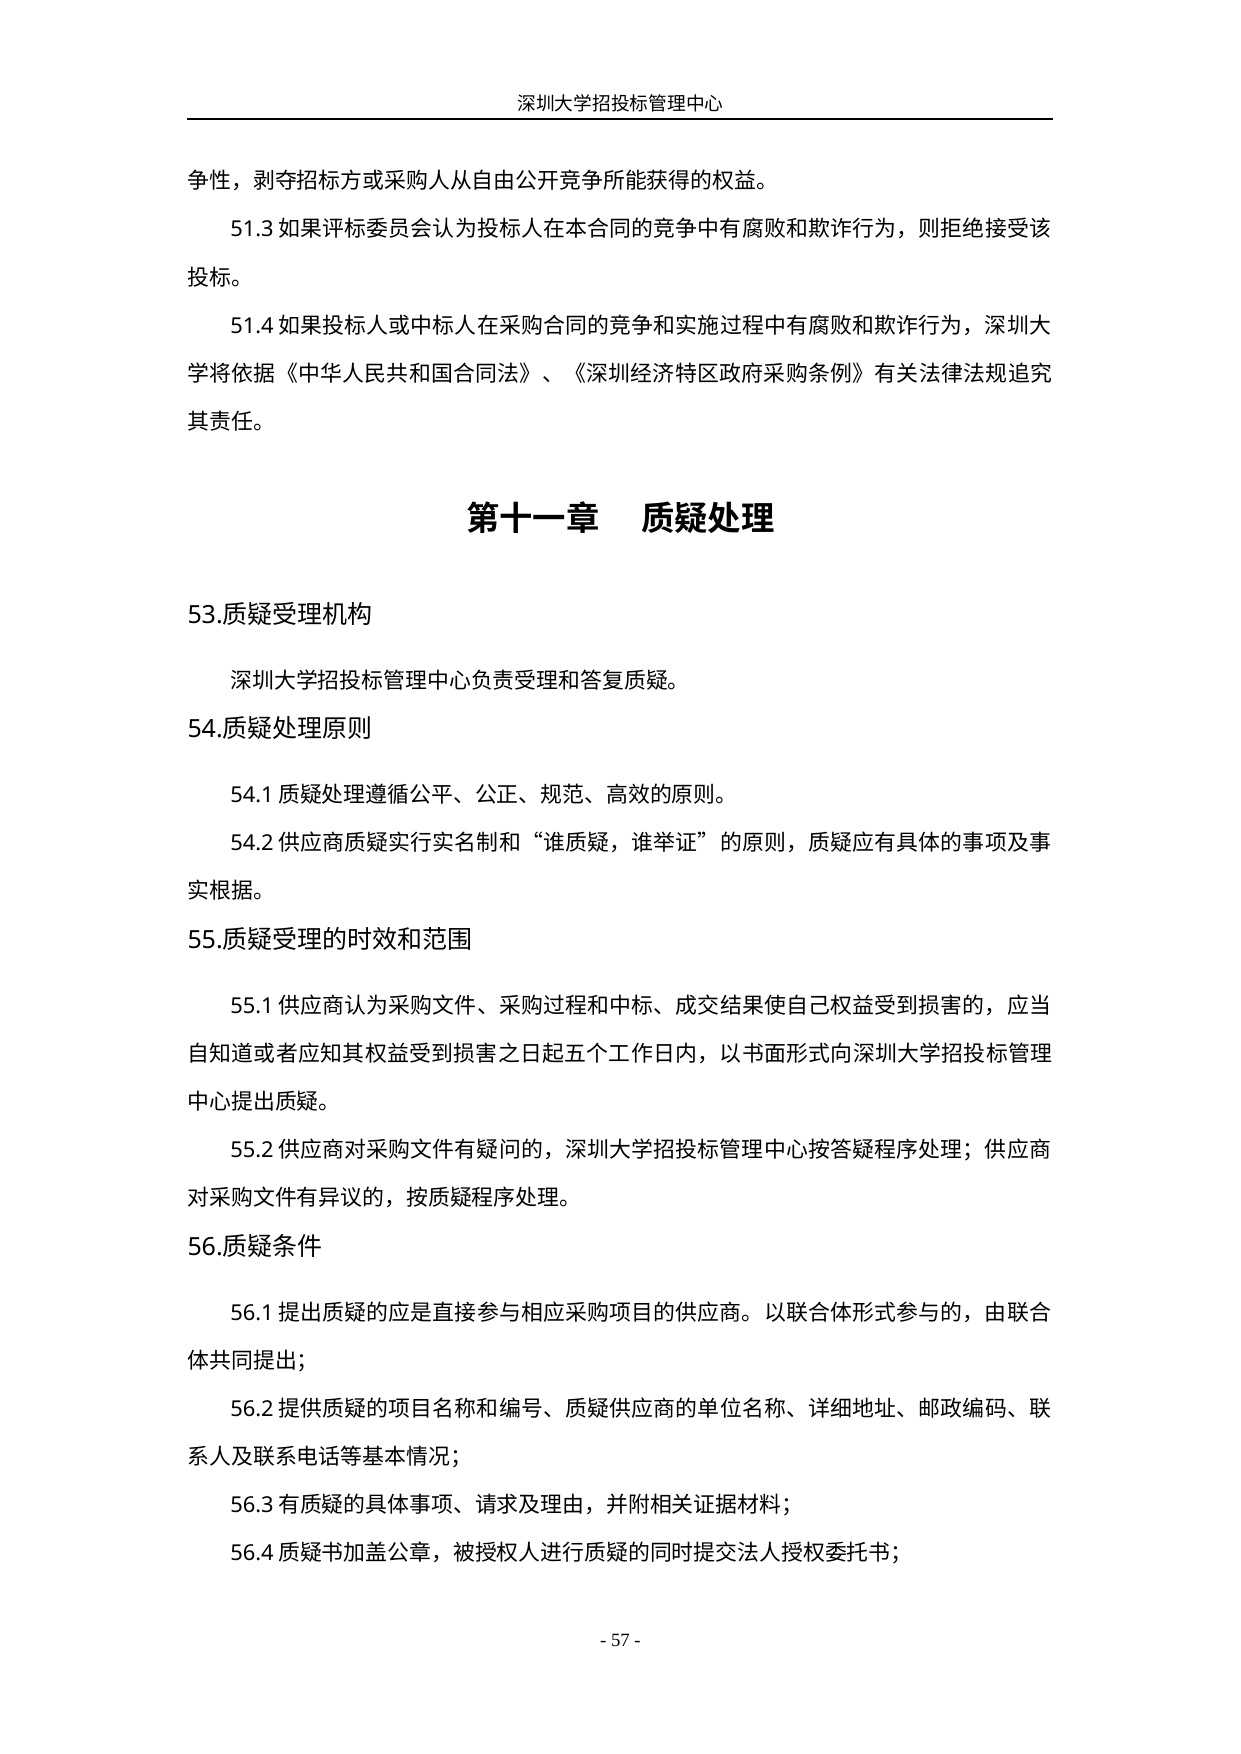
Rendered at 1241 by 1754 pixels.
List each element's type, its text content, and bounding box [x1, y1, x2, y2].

text 56.2提供质疑的项目名称和编号、质疑供应商的单位名称、详细地址、邮政编码、联系人及联系电话等基本情况； [187, 1383, 1053, 1479]
text 53.质疑受理机构 [187, 588, 1053, 636]
text 56.质疑条件 [187, 1220, 1053, 1268]
text 54.质疑处理原则 [187, 703, 1053, 751]
text 51.3如果评标委员会认为投标人在本合同的竞争中有腐败和欺诈行为，则拒绝接受该投标。 [187, 203, 1053, 299]
text 55.2供应商对采购文件有疑问的，深圳大学招投标管理中心按答疑程序处理；供应商对采购文件有异议的，按质疑程序处理。 [187, 1124, 1053, 1220]
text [187, 155, 1053, 203]
text 54.1质疑处理遵循公平、公正、规范、高效的原则。 [187, 769, 1053, 817]
text 56.4质疑书加盖公章，被授权人进行质疑的同时提交法人授权委托书； [187, 1527, 1053, 1575]
text 深圳大学招投标管理中心负责受理和答复质疑。 [187, 654, 1053, 703]
text 55.质疑受理的时效和范围 [187, 913, 1053, 961]
text 55.1供应商认为采购文件、采购过程和中标、成交结果使自己权益受到损害的，应当自知道或者应知其权益受到损害之日起五个工作日内，以书面形式向深圳大学招投标管理中心提出质疑。 [187, 979, 1053, 1124]
text 56.1提出质疑的应是直接参与相应采购项目的供应商。以联合体形式参与的，由联合体共同提出； [187, 1286, 1053, 1383]
text 56.3有质疑的具体事项、请求及理由，并附相关证据材料； [187, 1479, 1053, 1527]
text 54.2供应商质疑实行实名制和“谁质疑，谁举证”的原则，质疑应有具体的事项及事实根据。 [187, 817, 1053, 913]
text 51.4如果投标人或中标人在采购合同的竞争和实施过程中有腐败和欺诈行为，深圳大学将依据《中华人民共和国合同法》、《深圳经济特区政府采购条例》有关法律法规追究其责任。 [187, 299, 1053, 444]
list 质疑处理 [187, 468, 1053, 564]
